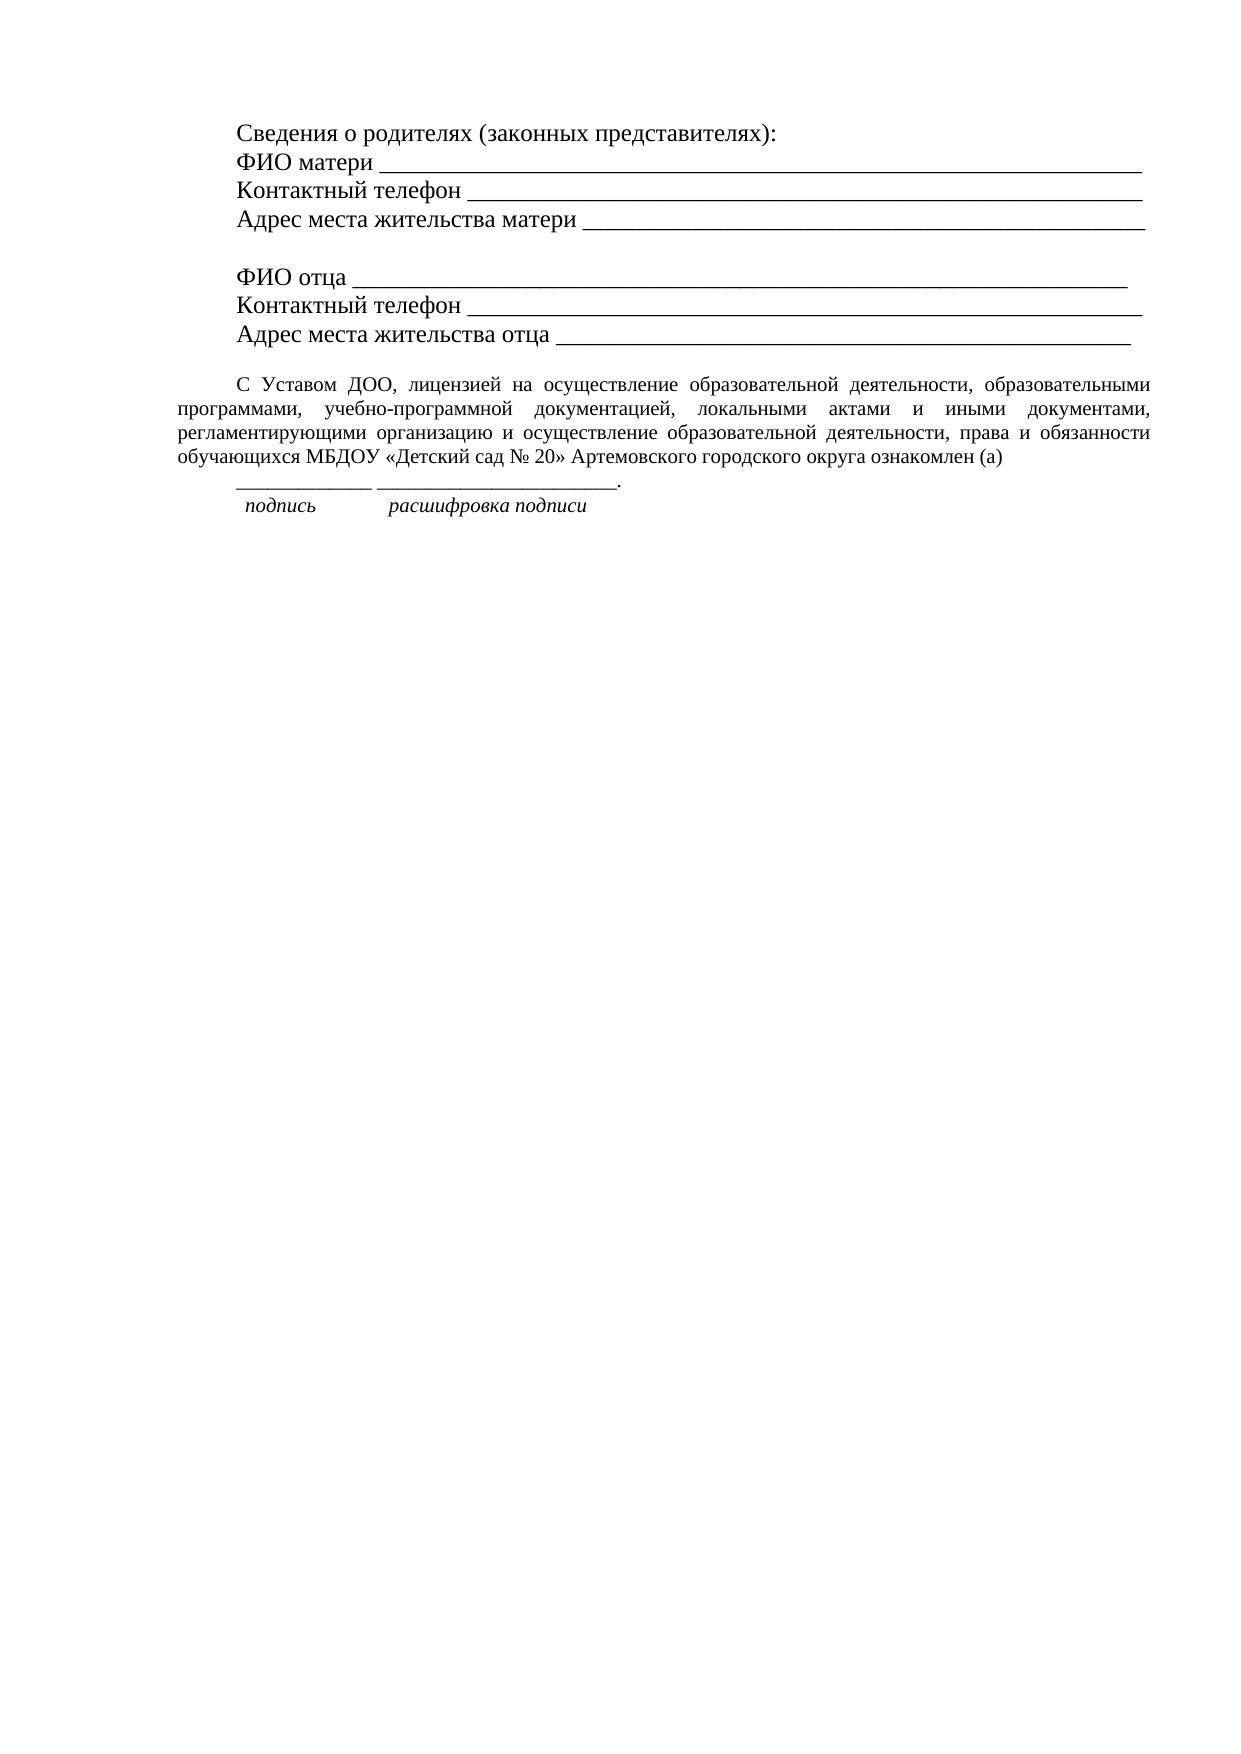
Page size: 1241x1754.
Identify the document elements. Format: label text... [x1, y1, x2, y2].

text ФИО отца ______________________________________________________________ [177, 262, 1152, 291]
text _____________ _______________________. [177, 468, 1152, 492]
text ФИО матери _____________________________________________________________ [177, 147, 1152, 176]
text Адрес места жительства матери _____________________________________________ [177, 204, 1152, 233]
text Сведения о родителях (законных представителях): [177, 118, 1152, 147]
text Контактный телефон ______________________________________________________ [177, 291, 1152, 319]
text Контактный телефон ______________________________________________________ [177, 176, 1152, 204]
text Адрес места жительства отца ______________________________________________ [177, 319, 1152, 348]
text С Уставом ДОО, лицензией на осуществление образовательной деятельности, образовательными программами, учебно-программной документацией, локальными актами и иными документами, регламентирующими организацию и осуществление образовательной деятельности, права и обязанности обучающихся МБДОУ «Детский сад № 20» Артемовского городского округа ознакомлен (а) [177, 372, 1152, 468]
text подпись расшифровка подписи [177, 492, 1177, 517]
